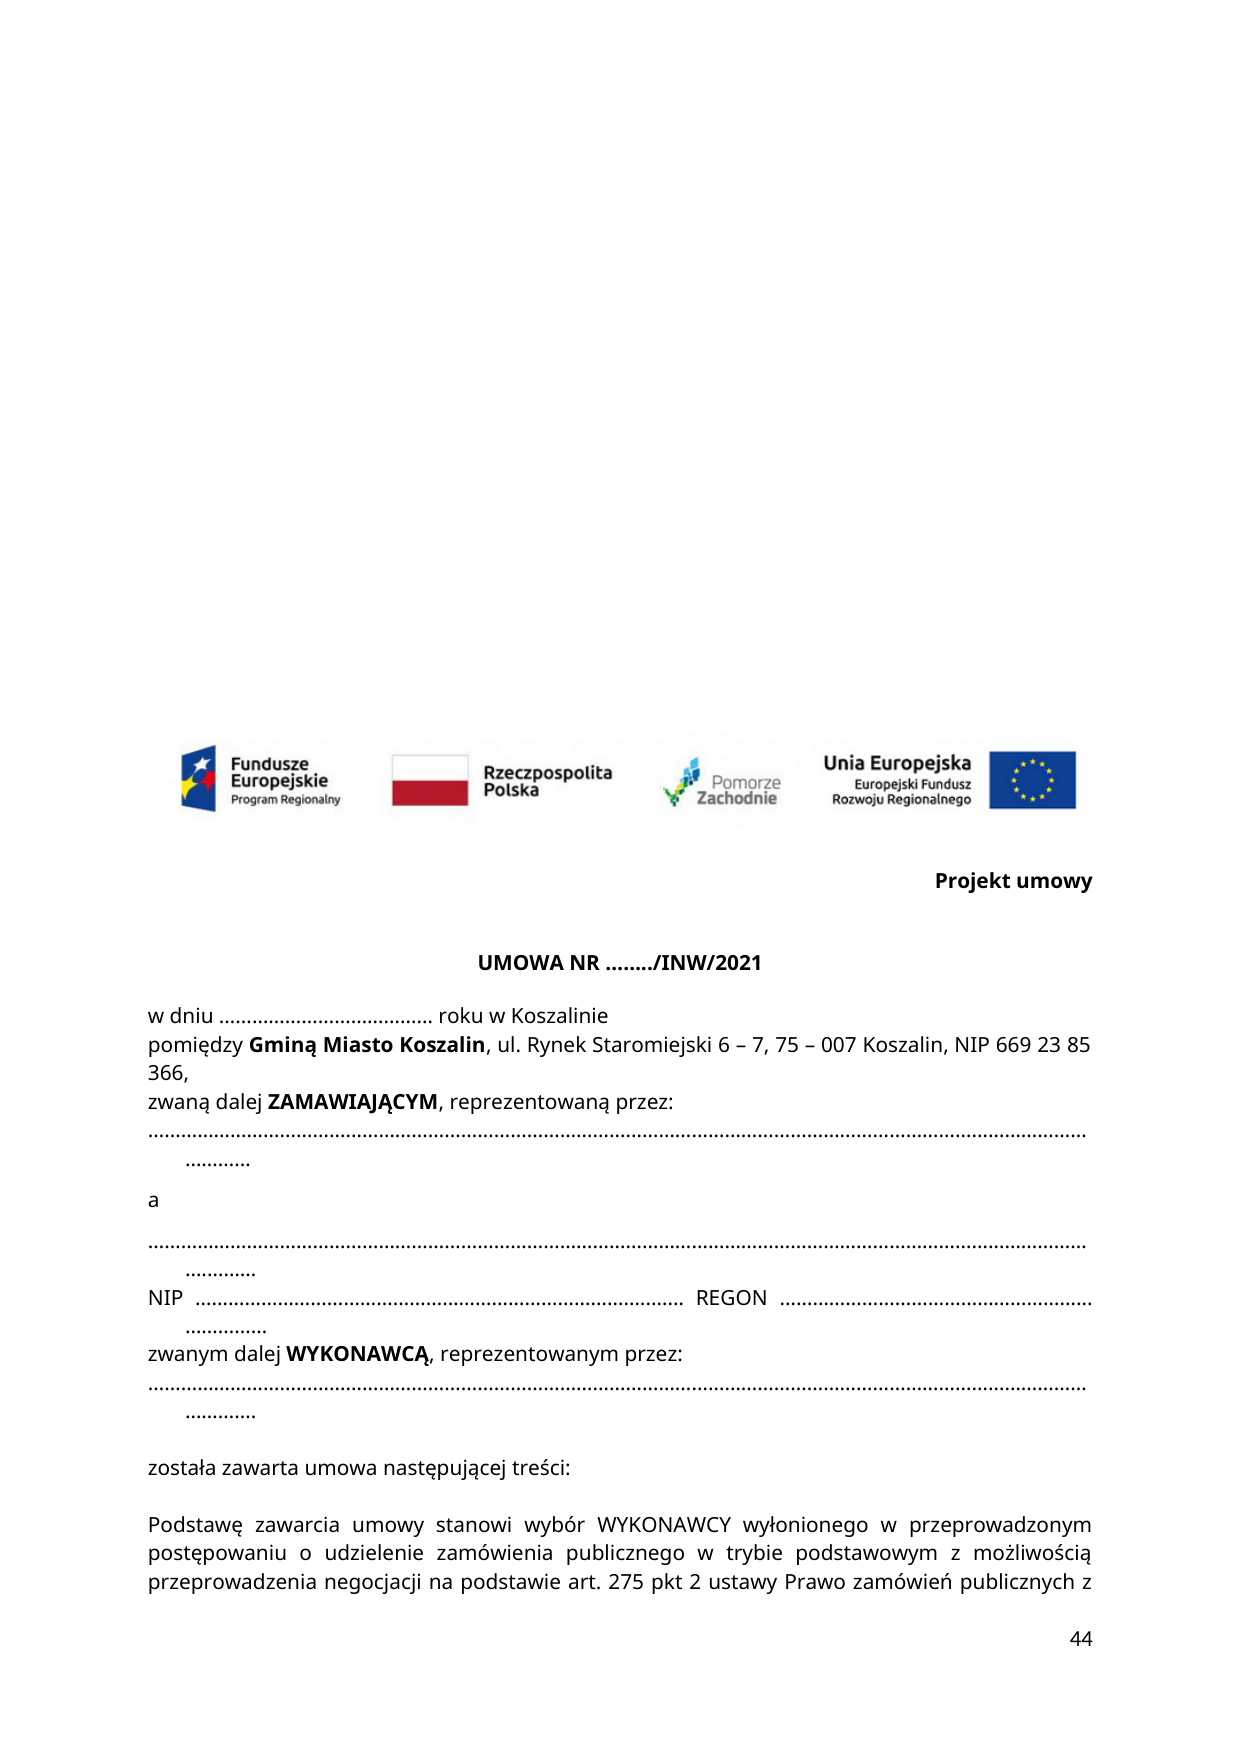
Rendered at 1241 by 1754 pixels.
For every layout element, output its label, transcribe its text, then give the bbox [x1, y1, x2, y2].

text UMOWA NR ……../INW/2021 [148, 948, 1093, 977]
text pomiędzy Gminą Miasto Koszalin, ul. Rynek Staromiejski 6 – 7, 75 – 007 Koszalin, NIP 669 23 85 366, [148, 1030, 1093, 1087]
picture [147, 727, 1093, 838]
text zwaną dalej ZAMAWIAJĄCYM, reprezentowaną przez: [148, 1087, 1093, 1115]
text …………………………………………………………………………………………………………………………………………………………………. [148, 1368, 1093, 1425]
text została zawarta umowa następującej treści: [148, 1453, 1093, 1482]
text NIP ………………………………………………………………………..…… REGON ………………………………………………...…………… [148, 1283, 1093, 1339]
text Projekt umowy [148, 866, 1093, 895]
text ………………………………………………………………………………………………………………………………………………………………… [148, 1115, 1093, 1172]
text zwanym dalej WYKONAWCĄ, reprezentowanym przez: [148, 1339, 1093, 1368]
text a [148, 1185, 1093, 1213]
text ………………………………………………………………………………………………………………………………………………………….……… [148, 1226, 1093, 1283]
text w dniu ………………………………… roku w Koszalinie [148, 1002, 1093, 1030]
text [148, 1510, 1093, 1595]
